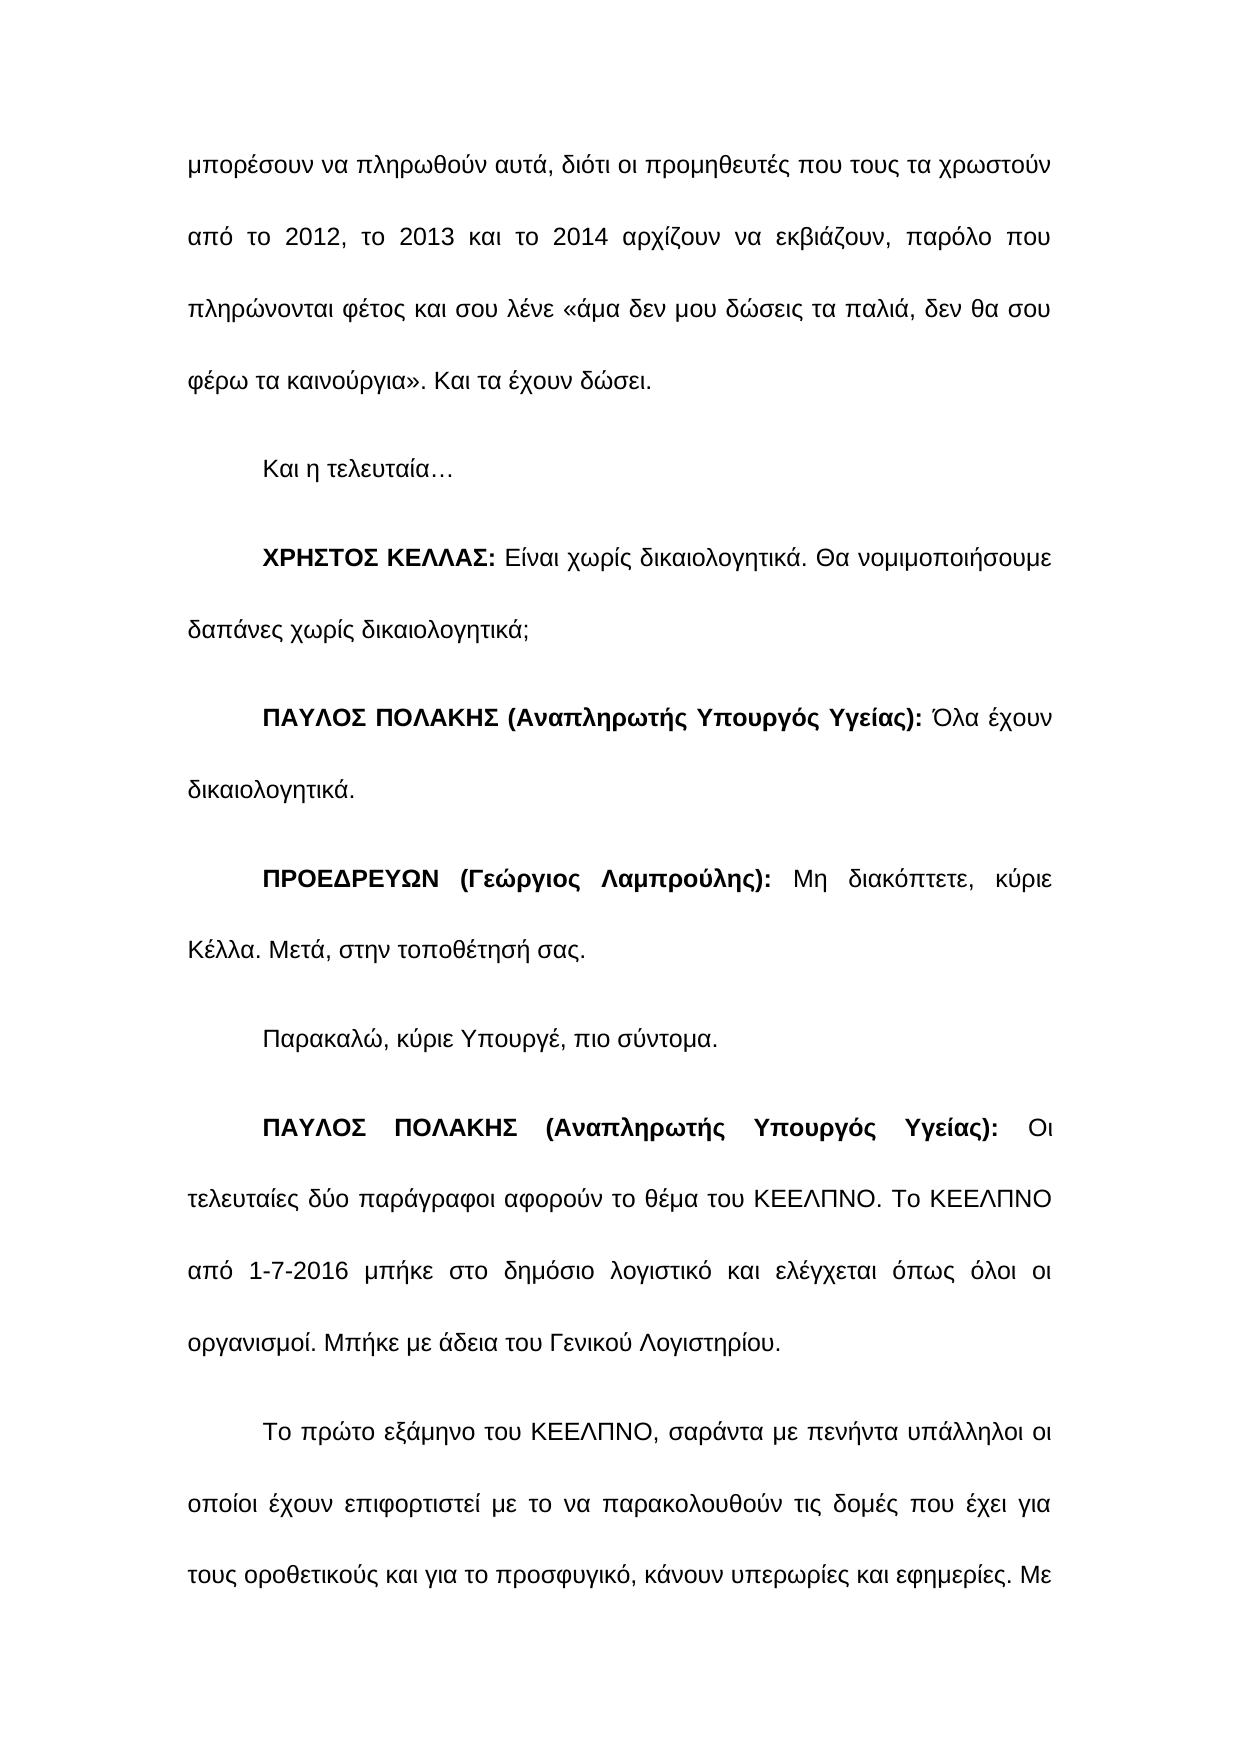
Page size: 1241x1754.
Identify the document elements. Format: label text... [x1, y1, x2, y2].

text ΧΡΗΣΤΟΣ ΚΕΛΛΑΣ: Είναι χωρίς δικαιολογητικά. Θα νομιμοποιήσουμε δαπάνες χωρίς δικαιολογητικά; [187, 543, 1053, 643]
text Παρακαλώ, κύριε Υπουργέ, πιο σύντομα. [187, 1024, 1053, 1053]
text ΠΡΟΕΔΡΕΥΩΝ (Γεώργιος Λαμπρούλης): Μη διακόπτετε, κύριε Κέλλα. Μετά, στην τοποθέτησή σας. [187, 863, 1053, 964]
text ΠΑΥΛΟΣ ΠΟΛΑΚΗΣ (Αναπληρωτής Υπουργός Υγείας): Όλα έχουν δικαιολογητικά. [187, 703, 1053, 804]
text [187, 1417, 1053, 1589]
text ΠΑΥΛΟΣ ΠΟΛΑΚΗΣ (Αναπληρωτής Υπουργός Υγείας): Οι τελευταίες δύο παράγραφοι αφορούν το θέμα του ΚΕΕΛΠΝΟ. Το ΚΕΕΛΠΝΟ από 1-7-2016 μπήκε στο δημόσιο λογιστικό και ελέγχεται όπως όλοι οι οργανισμοί. Μπήκε με άδεια του Γενικού Λογιστηρίου. [187, 1112, 1053, 1357]
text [187, 150, 1053, 394]
text Και η τελευταία… [187, 454, 1053, 483]
